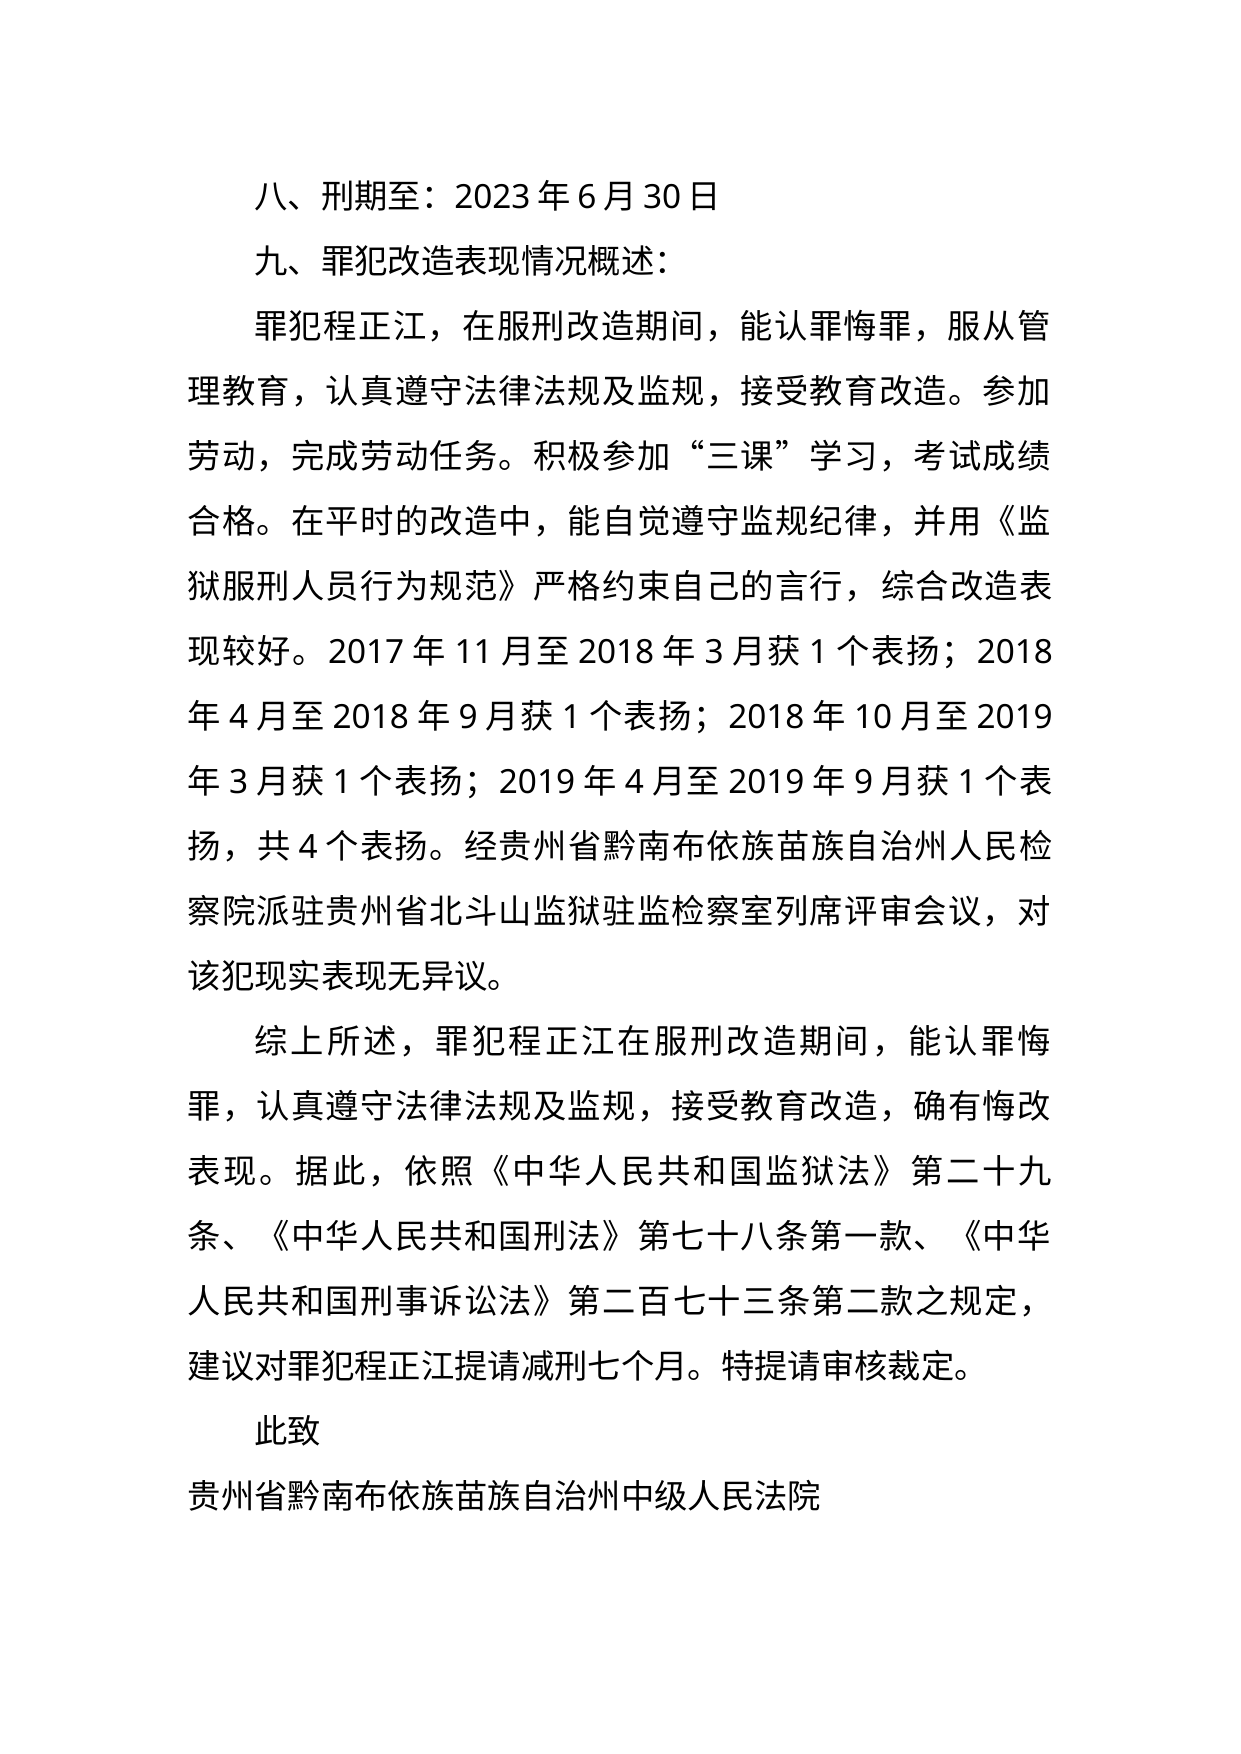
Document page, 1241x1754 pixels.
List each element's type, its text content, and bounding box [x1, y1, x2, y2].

text 罪犯程正江，在服刑改造期间，能认罪悔罪，服从管理教育，认真遵守法律法规及监规，接受教育改造。参加劳动，完成劳动任务。积极参加“三课”学习，考试成绩合格。在平时的改造中，能自觉遵守监规纪律，并用《监狱服刑人员行为规范》严格约束自己的言行，综合改造表现较好。2017年11月至2018年3月获1个表扬；2018年4月至2018年9月获1个表扬；2018年10月至2019年3月获1个表扬；2019年4月至2019年9月获1个表扬，共4个表扬。经贵州省黔南布依族苗族自治州人民检察院派驻贵州省北斗山监狱驻监检察室列席评审会议，对该犯现实表现无异议。 [187, 292, 1053, 1007]
text 八、刑期至：2023年6月30日 [187, 162, 1053, 227]
text 贵州省黔南布依族苗族自治州中级人民法院 [187, 1462, 1053, 1527]
text 综上所述，罪犯程正江在服刑改造期间，能认罪悔罪，认真遵守法律法规及监规，接受教育改造，确有悔改表现。据此，依照《中华人民共和国监狱法》第二十九条、《中华人民共和国刑法》第七十八条第一款、《中华人民共和国刑事诉讼法》第二百七十三条第二款之规定，建议对罪犯程正江提请减刑七个月。特提请审核裁定。 [187, 1007, 1053, 1397]
text 九、罪犯改造表现情况概述： [187, 227, 1053, 292]
text 此致 [187, 1397, 1053, 1462]
